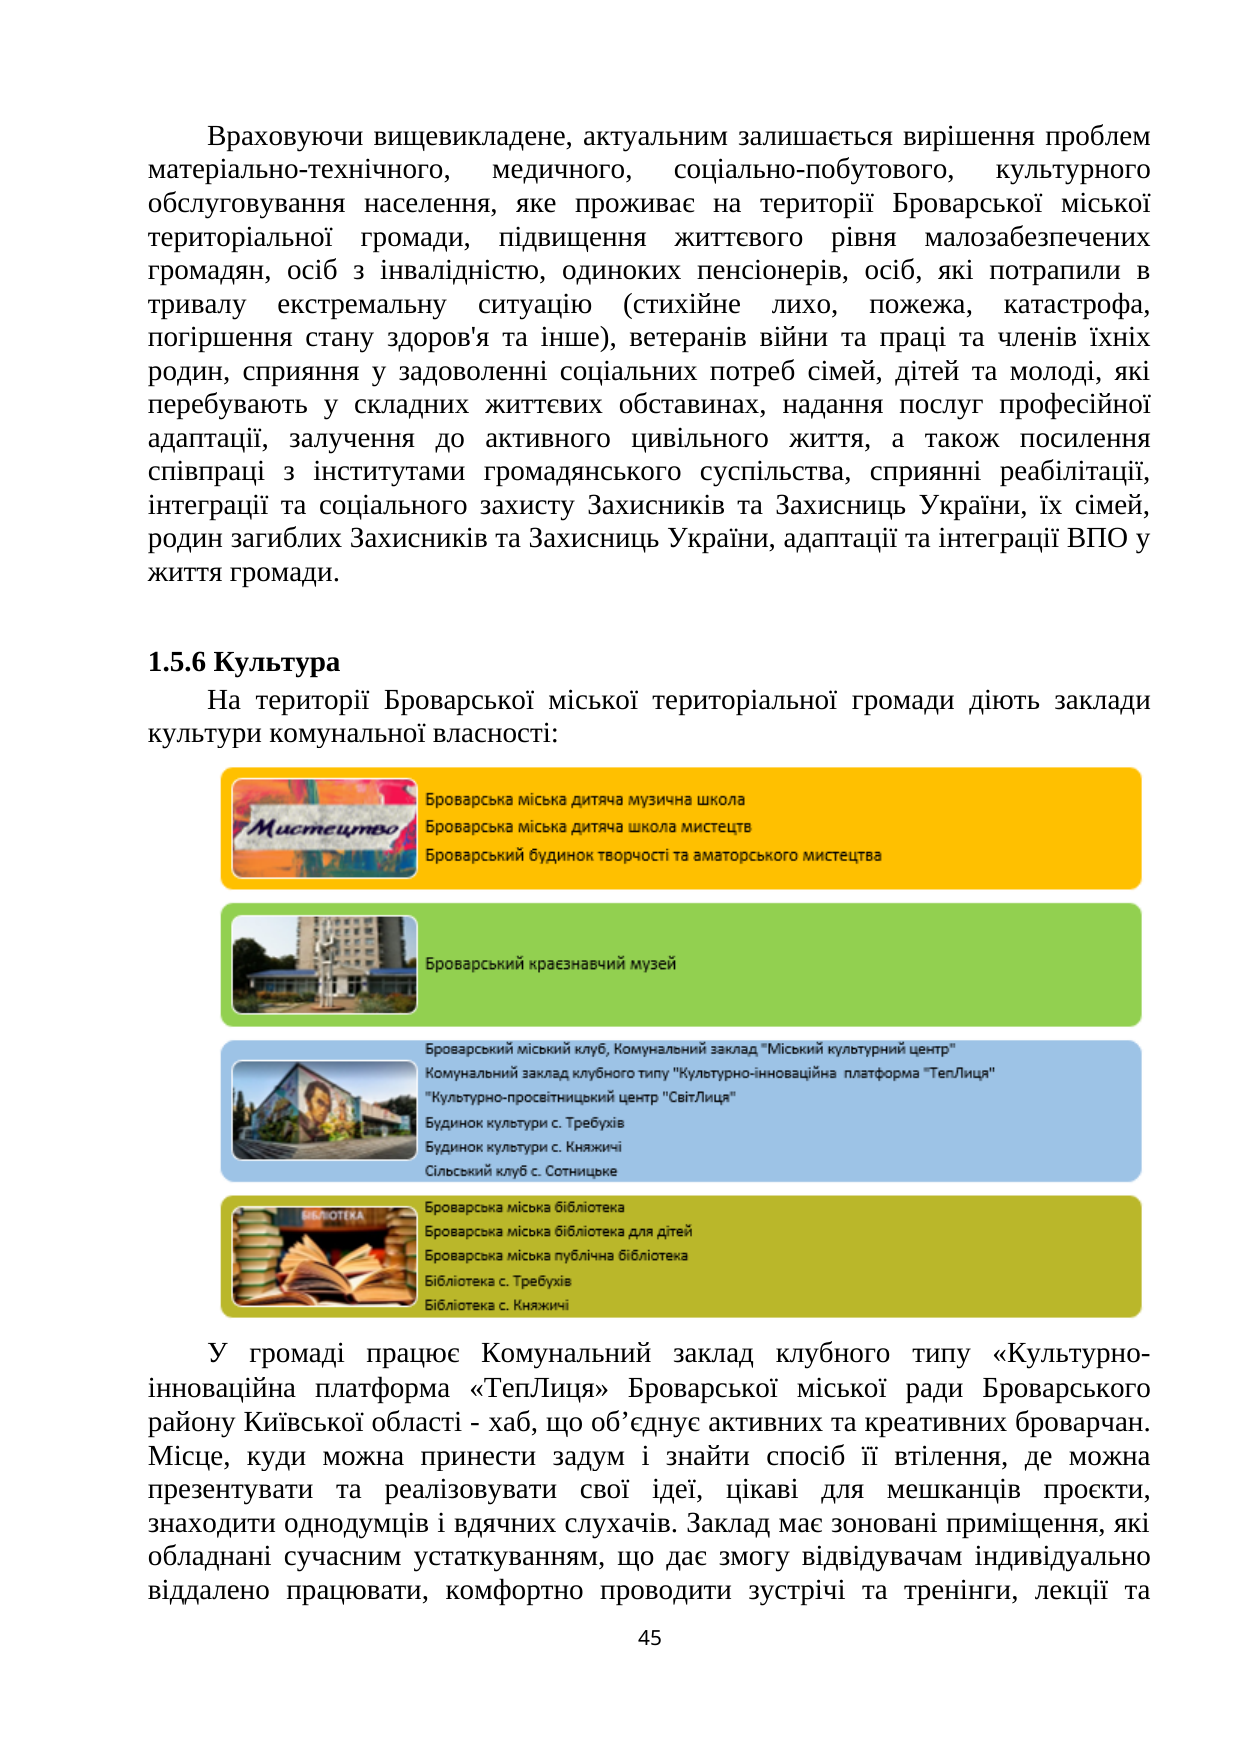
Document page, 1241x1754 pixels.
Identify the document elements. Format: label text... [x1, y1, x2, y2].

text На території Броварської міської територіальної громади діють заклади культури комунальної власності: [148, 682, 1152, 749]
text 1.5.6 Культура [148, 644, 1152, 678]
text Враховуючи вищевикладене, актуальним залишається вирішення проблем матеріально-технічного, медичного, соціально-побутового, культурного обслуговування населення, яке проживає на території Броварської міської територіальної громади, підвищення життєвого рівня малозабезпечених громадян, осіб з інвалідністю, одиноких пенсіонерів, осіб, які потрапили в тривалу екстремальну ситуацію (стихійне лихо, пожежа, катастрофа, погіршення стану здоров'я та інше), ветеранів війни та праці та членів їхніх родин, сприяння у задоволенні соціальних потреб сімей, дітей та молоді, які перебувають у складних життєвих обставинах, надання послуг професійної адаптації, залучення до активного цивільного життя, а також посилення співпраці з інститутами громадянського суспільства, сприянні реабілітації, інтеграції та соціального захисту Захисників та Захисниць України, їх сімей, родин загиблих Захисників та Захисниць України, адаптації та інтеграції ВПО у життя громади. [148, 118, 1152, 588]
picture [206, 748, 1160, 1336]
